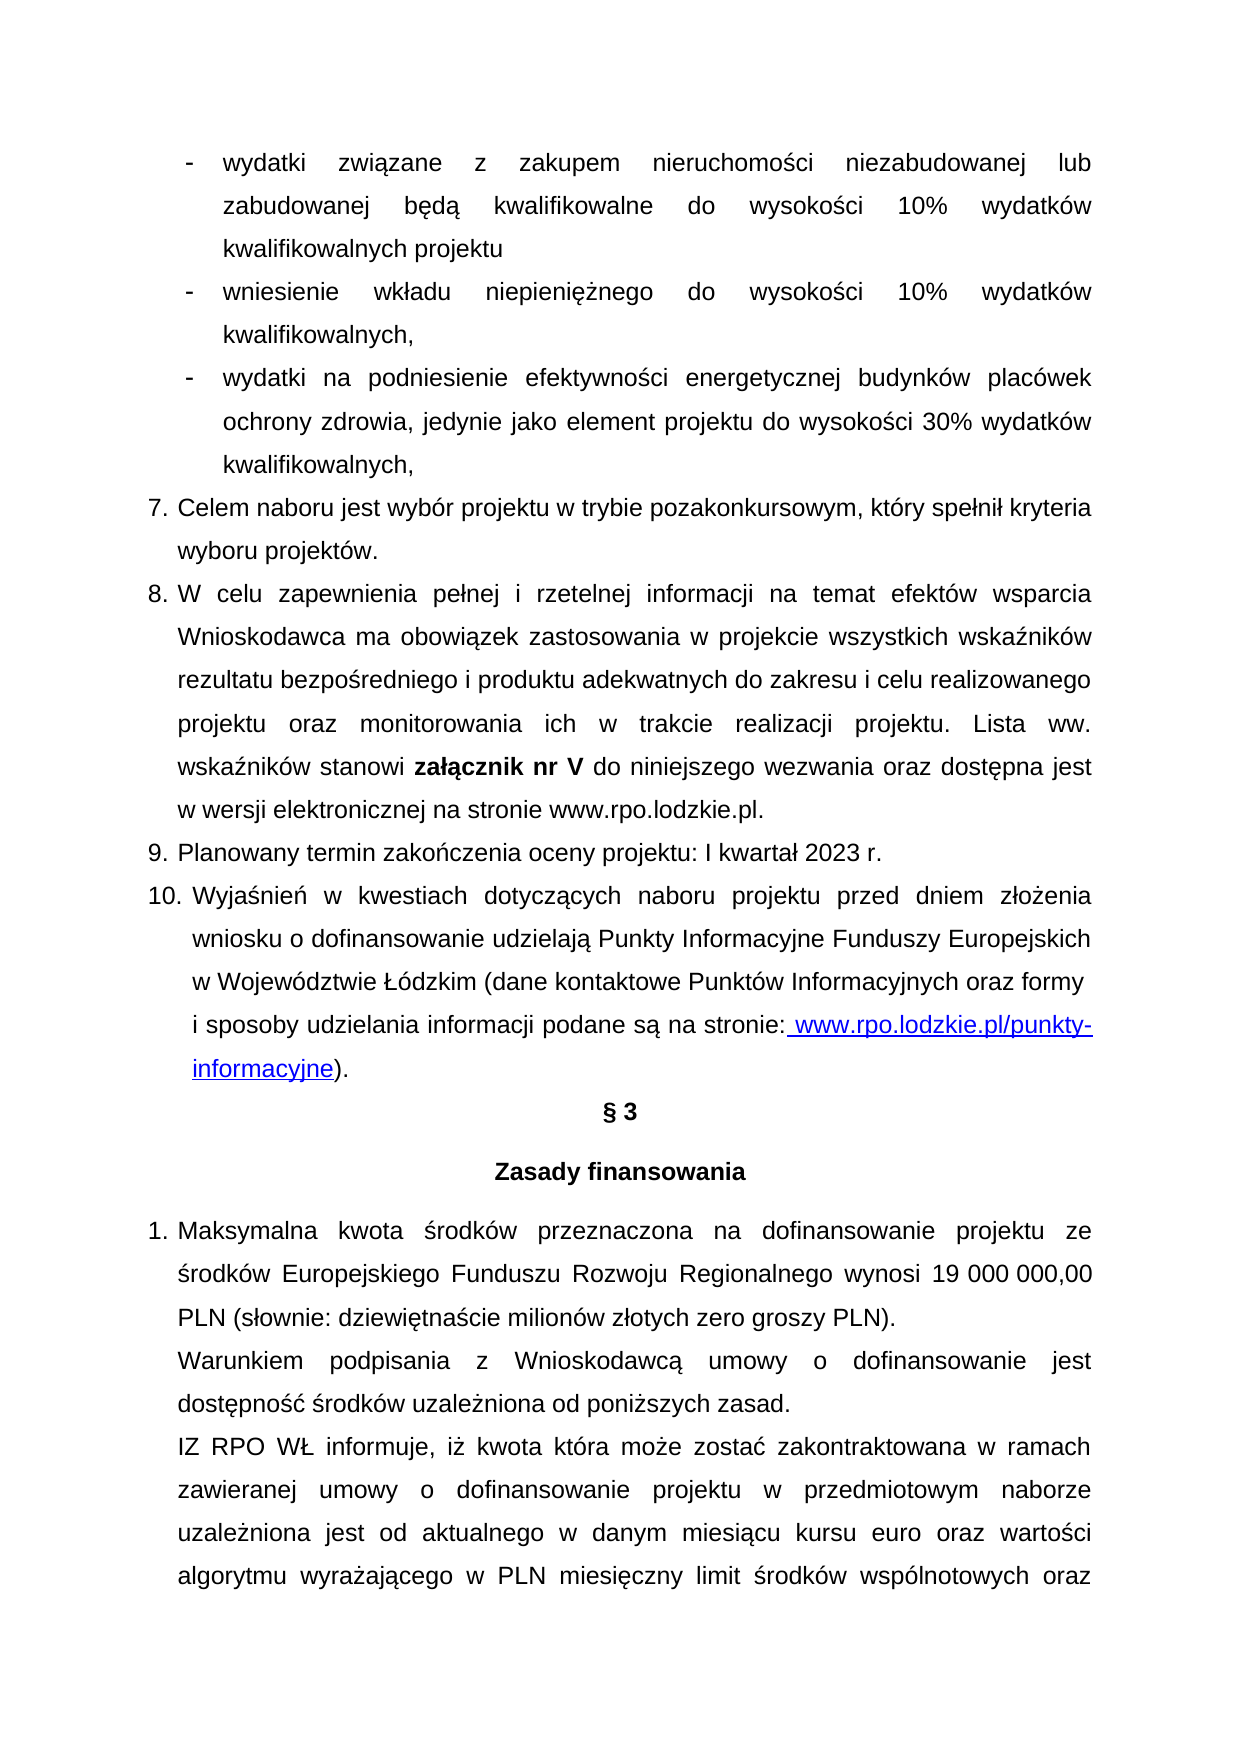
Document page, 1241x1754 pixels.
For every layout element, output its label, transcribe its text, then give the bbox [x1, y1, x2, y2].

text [177, 1432, 1093, 1590]
list Maksymalna kwota środków przeznaczona na dofinansowanie projektu ze środków Europejskiego Funduszu Rozwoju Regionalnego wynosi 19 000 000,00 PLN (słownie: dziewiętnaście milionów złotych zero groszy PLN). [148, 1216, 1093, 1331]
text Zasady finansowania [148, 1156, 1093, 1185]
text Warunkiem podpisania z Wnioskodawcą umowy o dofinansowanie jest dostępność środków uzależniona od poniższych zasad. [177, 1346, 1093, 1417]
list Planowany termin zakończenia oceny projektu: I kwartał 2023 r. [148, 838, 1093, 867]
list wydatki związane z zakupem nieruchomości niezabudowanej lub zabudowanej będą kwalifikowalne do wysokości 10% wydatków kwalifikowalnych projektu [185, 148, 1093, 263]
list wydatki na podniesienie efektywności energetycznej budynków placówek ochrony zdrowia, jedynie jako element projektu do wysokości 30% wydatków kwalifikowalnych, [185, 363, 1093, 478]
list Celem naboru jest wybór projektu w trybie pozakonkursowym, który spełnił kryteria wyboru projektów. [148, 493, 1093, 565]
text § 3 [148, 1097, 1093, 1125]
list W celu zapewnienia pełnej i rzetelnej informacji na temat efektów wsparcia Wnioskodawca ma obowiązek zastosowania w projekcie wszystkich wskaźników rezultatu bezpośredniego i produktu adekwatnych do zakresu i celu realizowanego projektu oraz monitorowania ich w trakcie realizacji projektu. Lista ww. wskaźników stanowi załącznik nr V do niniejszego wezwania oraz dostępna jest w wersji elektronicznej na stronie www.rpo.lodzkie.pl. [148, 579, 1093, 823]
list wniesienie wkładu niepieniężnego do wysokości 10% wydatków kwalifikowalnych, [185, 277, 1093, 349]
list Wyjaśnień w kwestiach dotyczących naboru projektu przed dniem złożenia wniosku o dofinansowanie udzielają Punkty Informacyjne Funduszy Europejskich w Województwie Łódzkim (dane kontaktowe Punktów Informacyjnych oraz formy i sposoby udzielania informacji podane są na stronie: www.rpo.lodzkie.pl/punkty-informacyjne). [148, 881, 1093, 1082]
